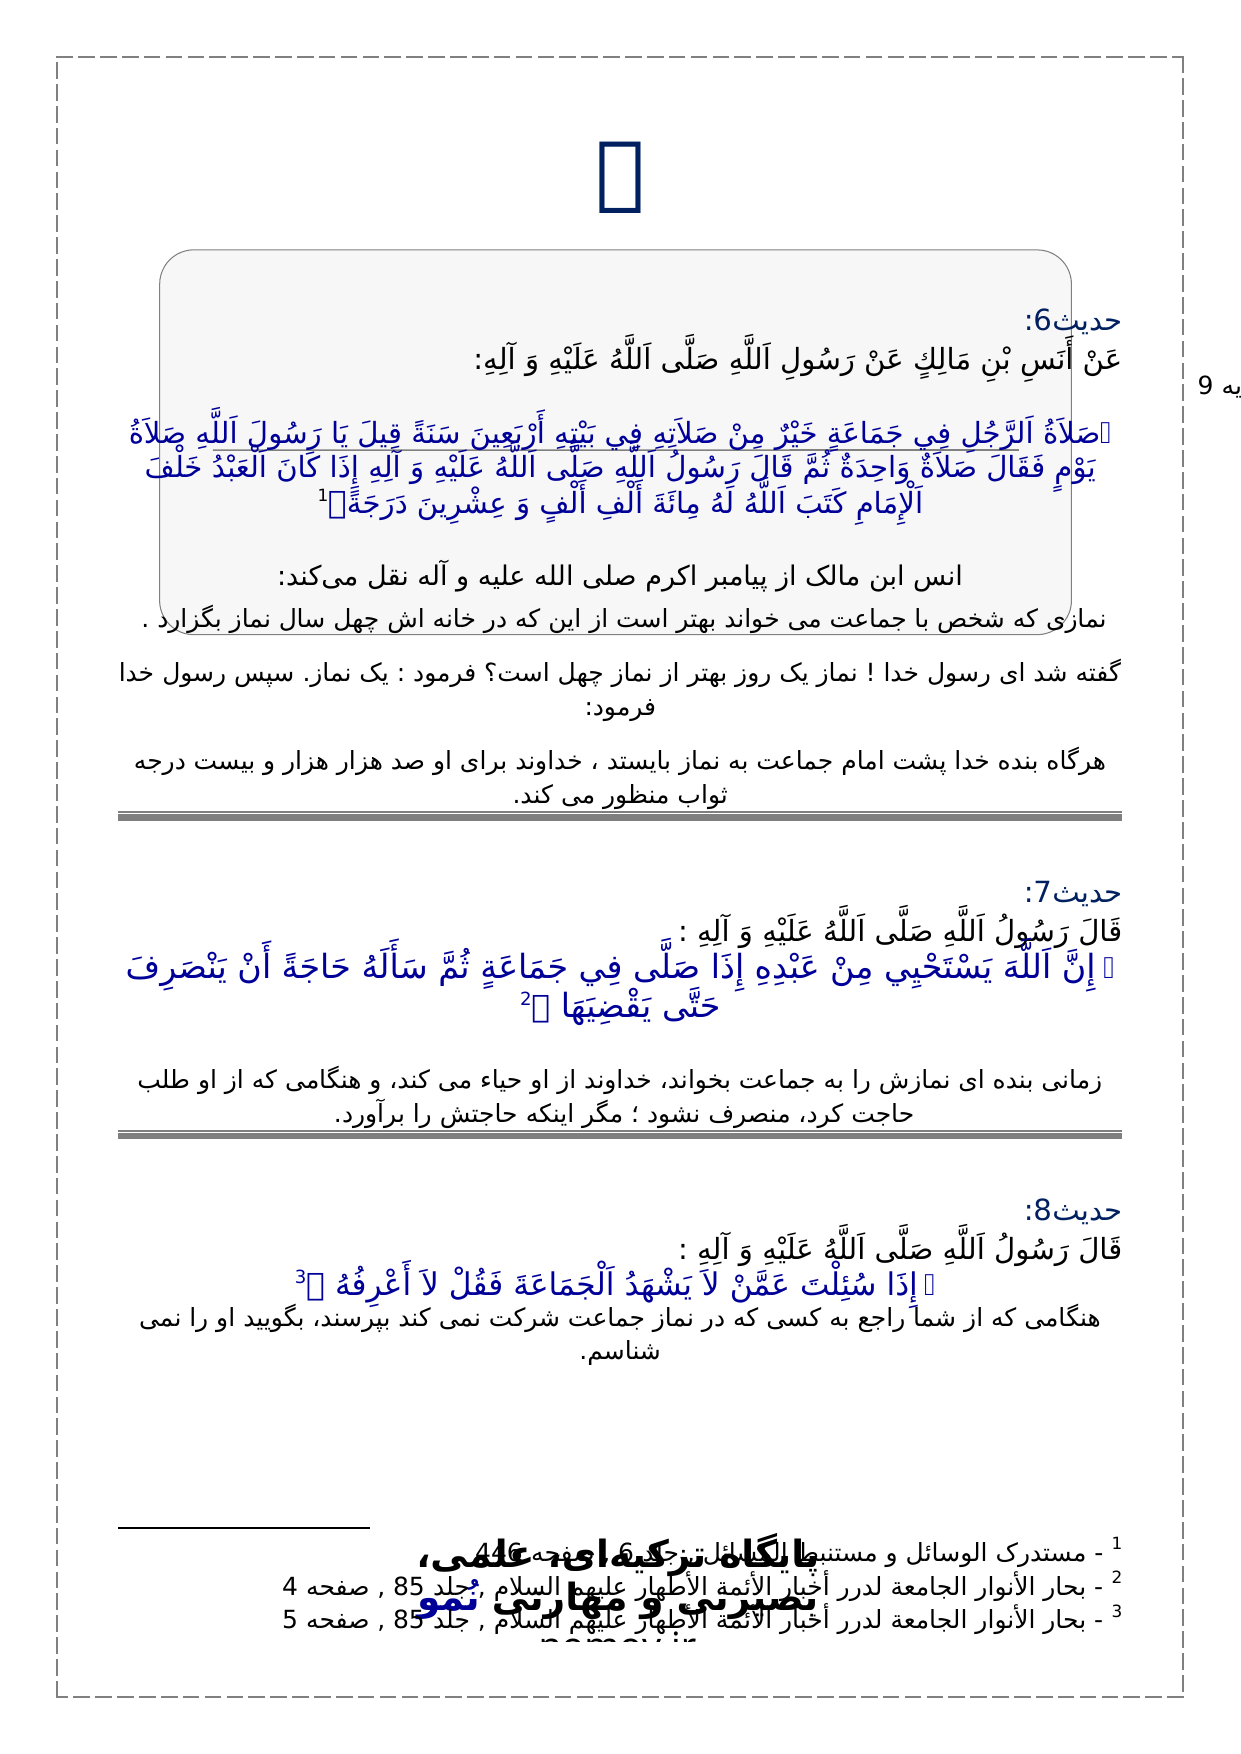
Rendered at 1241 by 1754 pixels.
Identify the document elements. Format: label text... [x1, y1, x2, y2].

text انس ابن مالک از پیامبر اکرم صلی الله علیه و آله نقل می‌کند: [118, 560, 1122, 592]
text هنگامی که از شما راجع به کسی که در نماز جماعت شرکت نمی کند بپرسند، بگویید او را نمی شناسم. [118, 1303, 1122, 1366]
text إِنَّ اَللَّهَ يَسْتَحْيِي مِنْ عَبْدِهِ إِذَا صَلَّى فِي جَمَاعَةٍ ثُمَّ سَأَلَهُ حَاجَةً أَنْ يَنْصَرِفَ حَتَّى يَقْضِيَهَا [118, 948, 1122, 1026]
text زمانى بنده اى نمازش را به جماعت بخواند، خداوند از او حياء مى كند، و هنگامى كه از او طلب حاجت كرد، منصرف نشود ؛ مگر اينكه حاجتش را برآورد. [118, 1065, 1122, 1130]
text عَنْ أَنَسِ بْنِ مَالِكٍ عَنْ رَسُولِ اَللَّهِ صَلَّى اَللَّهُ عَلَيْهِ وَ آلِهِ: [118, 342, 1122, 376]
subtitle حدیث7: [118, 875, 1122, 909]
text إِذَا سُئِلْتَ عَمَّنْ لاَ يَشْهَدُ اَلْجَمَاعَةَ فَقُلْ لاَ أَعْرِفُهُ [118, 1267, 1122, 1303]
text قَالَ رَسُولُ اَللَّهِ صَلَّى اَللَّهُ عَلَيْهِ وَ آلِهِ : [118, 1233, 1122, 1267]
text نمازی که شخص با جماعت می خواند بهتر است از این که در خانه اش چهل سال نماز بگزارد . [118, 604, 1122, 633]
text گفته شد ای رسول خدا ! نماز یک روز بهتر از نماز چهل است؟ فرمود : یک نماز. سپس رسول خدا فرمود: [118, 658, 1122, 721]
text صَلاَةُ اَلرَّجُلِ فِي جَمَاعَةٍ خَيْرٌ مِنْ صَلاَتِهِ فِي بَيْتِهِ أَرْبَعِينَ سَنَةً قِيلَ يَا رَسُولَ اَللَّهِ صَلاَةُ يَوْمٍ فَقَالَ صَلاَةٌ وَاحِدَةٌ ثُمَّ قَالَ رَسُولُ اَللَّهِ صَلَّى اَللَّهُ عَلَيْهِ وَ آلِهِ إِذَا كَانَ اَلْعَبْدُ خَلْفَ اَلْإِمَامِ كَتَبَ اَللَّهُ لَهُ مِائَةَ أَلْفِ أَلْفٍ وَ عِشْرِينَ دَرَجَةً [118, 416, 1122, 520]
text قَالَ رَسُولُ اَللَّهِ صَلَّى اَللَّهُ عَلَيْهِ وَ آلِهِ : [118, 914, 1122, 948]
subtitle حدیث6: [118, 303, 1122, 337]
subtitle حدیث8: [118, 1194, 1122, 1228]
text هرگاه بنده خدا پشت امام جماعت به نماز بایستد ، خداوند برای او صد هزار هزار و بیست درجه ثواب منظور می کند. [118, 746, 1122, 811]
